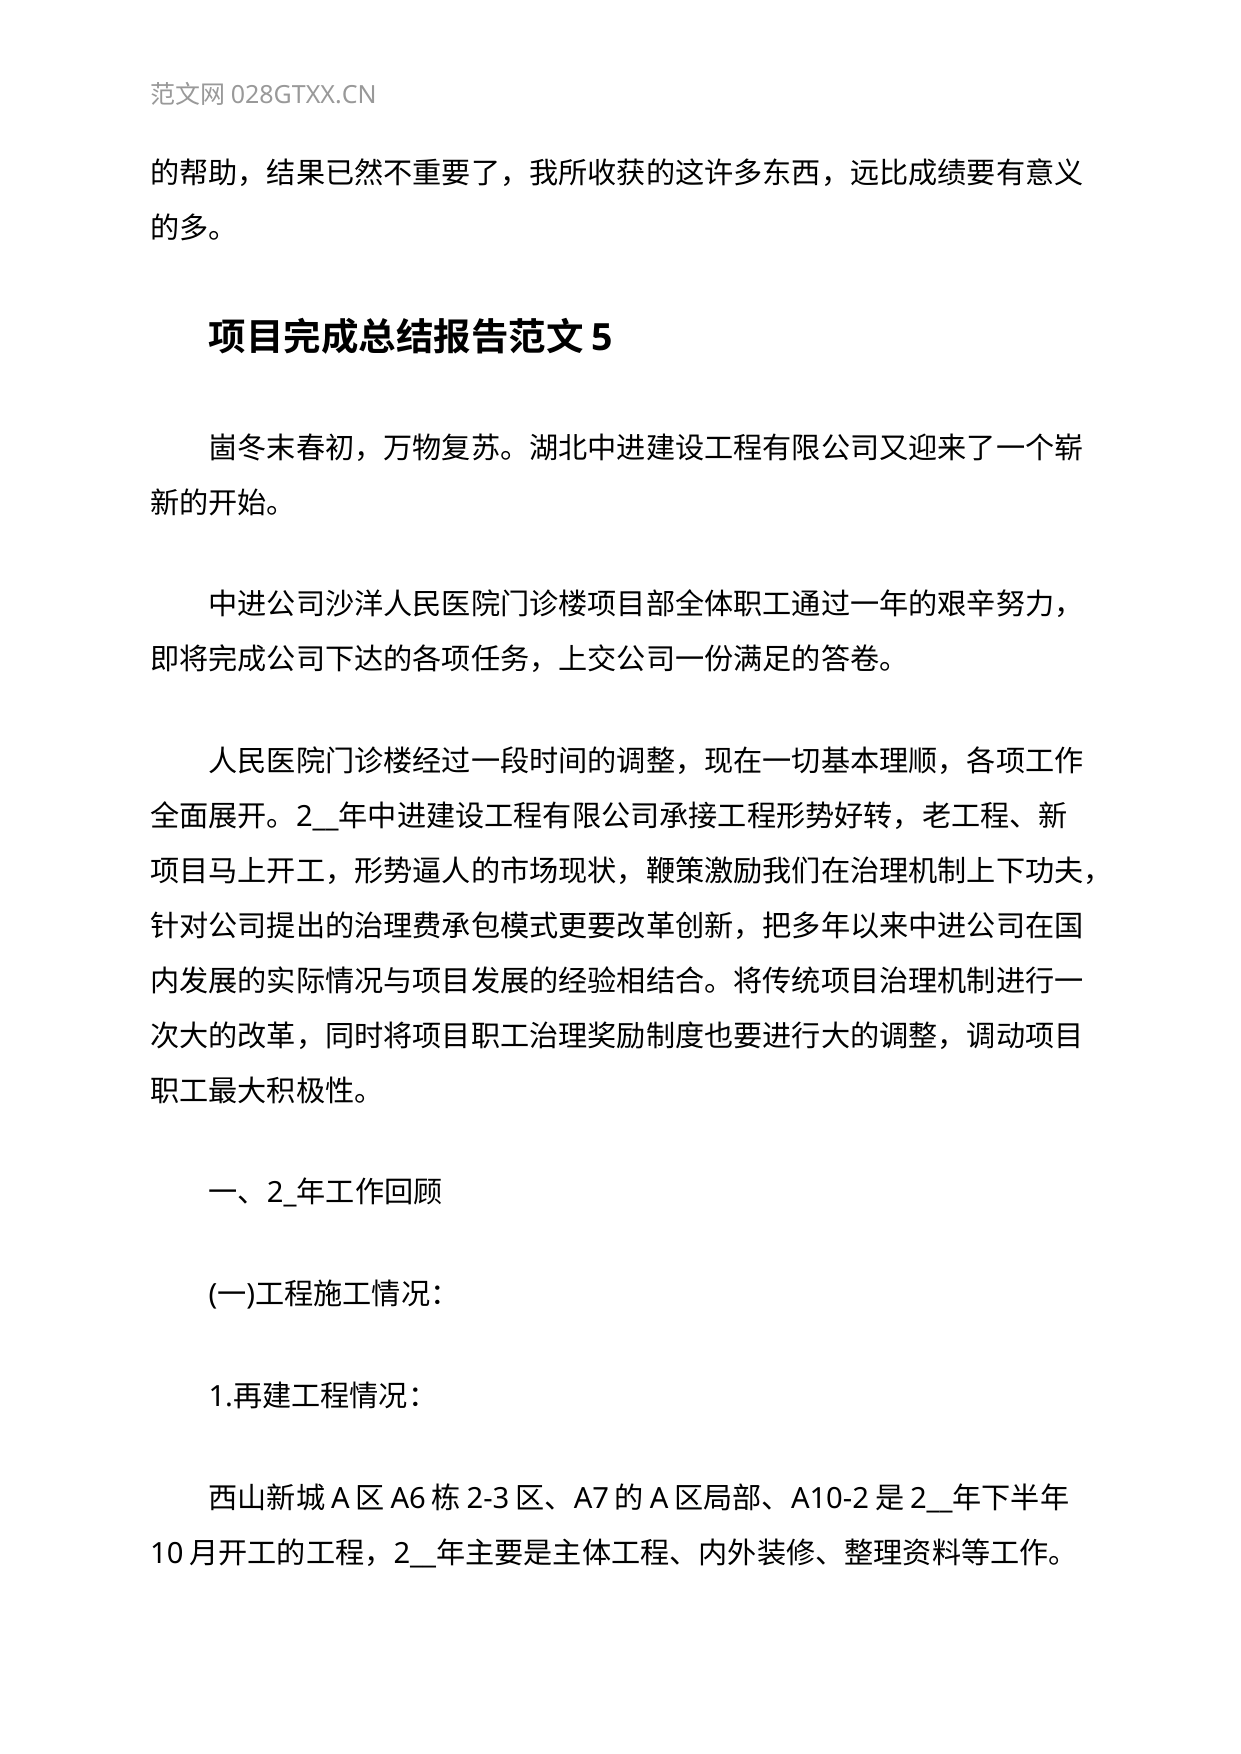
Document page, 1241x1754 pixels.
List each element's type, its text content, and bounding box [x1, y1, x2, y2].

text (一)工程施工情况： [150, 1271, 1090, 1313]
text 人民医院门诊楼经过一段时间的调整，现在一切基本理顺，各项工作全面展开。2__年中进建设工程有限公司承接工程形势好转，老工程、新项目马上开工，形势逼人的市场现状，鞭策激励我们在治理机制上下功夫，针对公司提出的治理费承包模式更要改革创新，把多年以来中进公司在国内发展的实际情况与项目发展的经验相结合。将传统项目治理机制进行一次大的改革，同时将项目职工治理奖励制度也要进行大的调整，调动项目职工最大积极性。 [150, 738, 1090, 1109]
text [150, 1475, 1090, 1572]
text 项目完成总结报告范文5 [150, 307, 1090, 361]
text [150, 150, 1090, 247]
text 崮冬末春初，万物复苏。湖北中进建设工程有限公司又迎来了一个崭新的开始。 [150, 424, 1090, 521]
text 1.再建工程情况： [150, 1373, 1090, 1415]
text 中进公司沙洋人民医院门诊楼项目部全体职工通过一年的艰辛努力，即将完成公司下达的各项任务，上交公司一份满足的答卷。 [150, 581, 1090, 678]
text 一、2_年工作回顾 [150, 1169, 1090, 1211]
